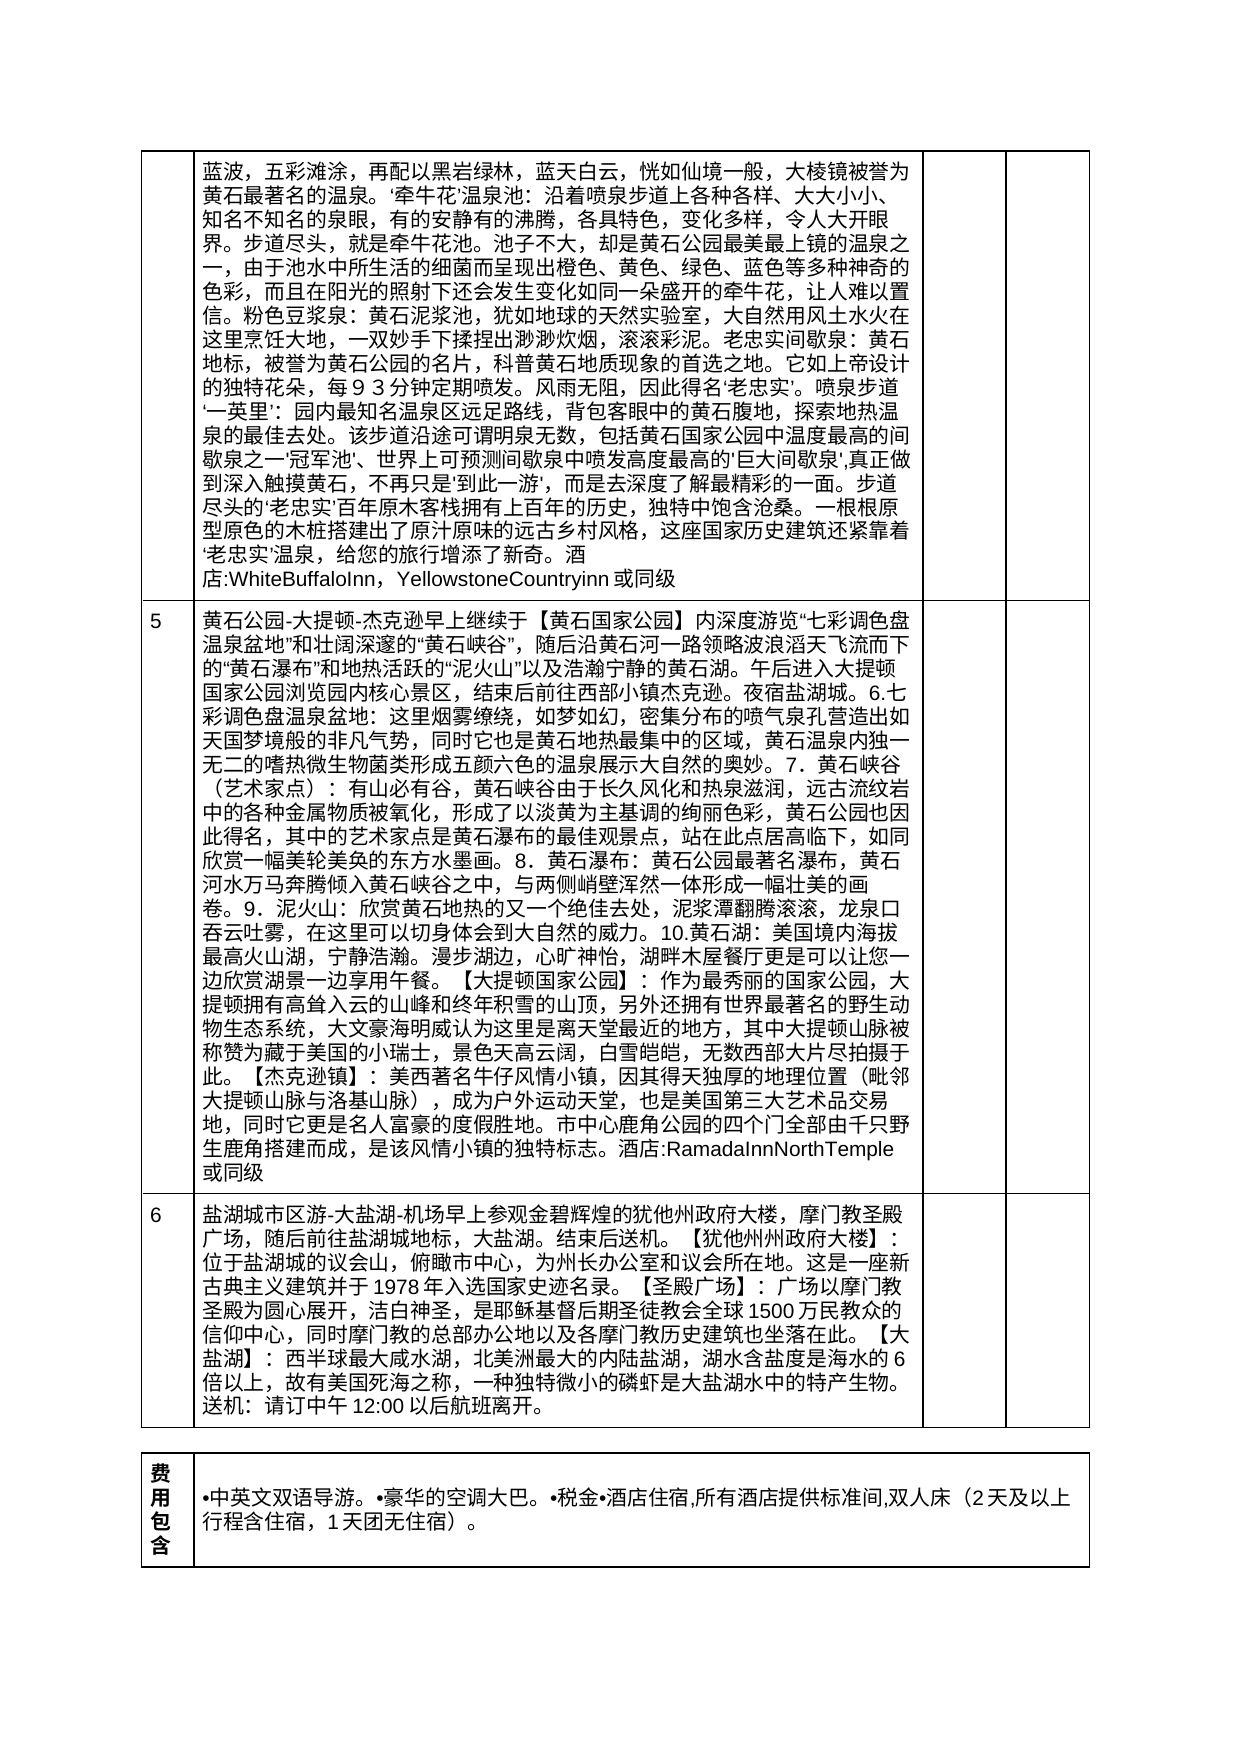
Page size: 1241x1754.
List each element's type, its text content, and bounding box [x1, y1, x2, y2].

table_cell [924, 152, 1005, 599]
table_cell [924, 601, 1005, 1193]
table_cell [1007, 1194, 1089, 1427]
table_cell 6 [142, 1194, 193, 1427]
table_cell 4 [142, 152, 193, 599]
table_cell [1007, 152, 1089, 599]
table_header •中英文双语导游。•豪华的空调大巴。•税金•酒店住宿,所有酒店提供标准间,双人床（2天及以上行程含住宿，1天团无住宿）。 [195, 1454, 1089, 1566]
table_cell 黄石公园-大提顿-杰克逊早上继续于【黄石国家公园】内深度游览“七彩调色盘温泉盆地”和壮阔深邃的“黄石峡谷”，随后沿黄石河一路领略波浪滔天飞流而下的“黄石瀑布”和地热活跃的“泥火山”以及浩瀚宁静的黄石湖。午后进入大提顿国家公园浏览园内核心景区，结束后前往西部小镇杰克逊。夜宿盐湖城。6.七彩调色盘温泉盆地：这里烟雾缭绕，如梦如幻，密集分布的喷气泉孔营造出如天国梦境般的非凡气势，同时它也是黄石地热最集中的区域，黄石温泉内独一无二的嗜热微生物菌类形成五颜六色的温泉展示大自然的奥妙。7．黄石峡谷（艺术家点）：有山必有谷，黄石峡谷由于长久风化和热泉滋润，远古流纹岩中的各种金属物质被氧化，形成了以淡黄为主基调的绚丽色彩，黄石公园也因此得名，其中的艺术家点是黄石瀑布的最佳观景点，站在此点居高临下，如同欣赏一幅美轮美奂的东方水墨画。8．黄石瀑布：黄石公园最著名瀑布，黄石河水万马奔腾倾入黄石峡谷之中，与两侧峭壁浑然一体形成一幅壮美的画卷。9．泥火山：欣赏黄石地热的又一个绝佳去处，泥浆潭翻腾滚滚，龙泉口吞云吐雾，在这里可以切身体会到大自然的威力。10.黄石湖：美国境内海拔最高火山湖，宁静浩瀚。漫步湖边，心旷神怡，湖畔木屋餐厅更是可以让您一边欣赏湖景一边享用午餐。【大提顿国家公园】：作为最秀丽的国家公园，大提顿拥有高耸入云的山峰和终年积雪的山顶，另外还拥有世界最著名的野生动物生态系统，大文豪海明威认为这里是离天堂最近的地方，其中大提顿山脉被称赞为藏于美国的小瑞士，景色天高云阔，白雪皑皑，无数西部大片尽拍摄于此。【杰克逊镇】：美西著名牛仔风情小镇，因其得天独厚的地理位置（毗邻大提顿山脉与洛基山脉），成为户外运动天堂，也是美国第三大艺术品交易地，同时它更是名人富豪的度假胜地。市中心鹿角公园的四个门全部由千只野生鹿角搭建而成，是该风情小镇的独特标志。酒店:RamadaInnNorthTemple或同级 [195, 601, 922, 1193]
table_header 费用包含 [142, 1454, 193, 1566]
table_cell 盐湖城市区游-大盐湖-机场早上参观金碧辉煌的犹他州政府大楼，摩门教圣殿广场，随后前往盐湖城地标，大盐湖。结束后送机。【犹他州州政府大楼】：位于盐湖城的议会山，俯瞰市中心，为州长办公室和议会所在地。这是一座新古典主义建筑并于1978年入选国家史迹名录。【圣殿广场】：广场以摩门教圣殿为圆心展开，洁白神圣，是耶稣基督后期圣徒教会全球1500万民教众的信仰中心，同时摩门教的总部办公地以及各摩门教历史建筑也坐落在此。【大盐湖】：西半球最大咸水湖，北美洲最大的内陆盐湖，湖水含盐度是海水的6倍以上，故有美国死海之称，一种独特微小的磷虾是大盐湖水中的特产生物。送机：请订中午12:00以后航班离开。 [195, 1194, 922, 1427]
table_cell [1007, 601, 1089, 1193]
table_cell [195, 152, 922, 599]
table_cell 5 [142, 601, 193, 1193]
table_cell [924, 1194, 1005, 1427]
